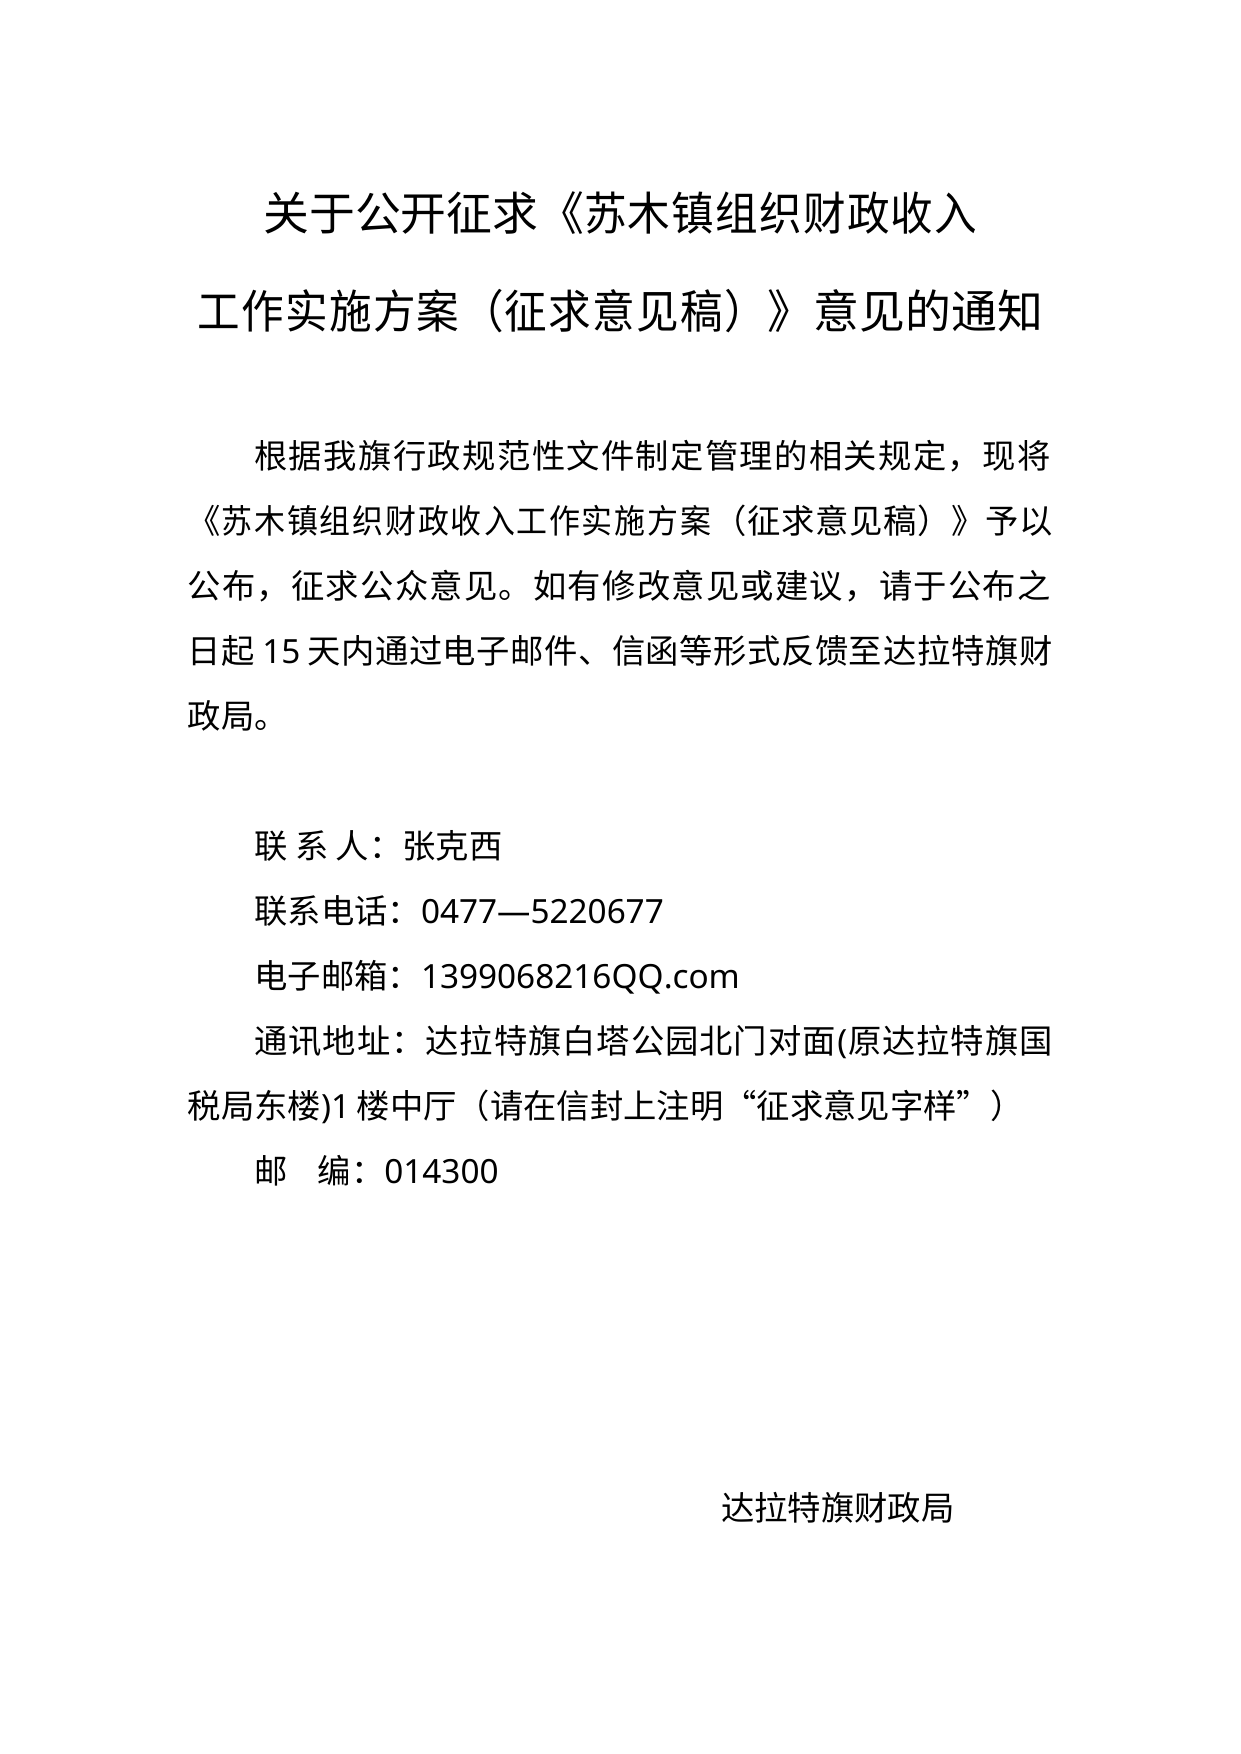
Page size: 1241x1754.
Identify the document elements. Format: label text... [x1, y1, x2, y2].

text 电子邮箱：1399068216QQ.com [187, 942, 1053, 1007]
text 工作实施方案（征求意见稿）》意见的通知 [187, 259, 1053, 357]
text 关于公开征求《苏木镇组织财政收入 [187, 162, 1053, 259]
text 联 系 人：张克西 [187, 812, 1053, 877]
text 联系电话：0477—5220677 [187, 877, 1053, 942]
text 根据我旗行政规范性文件制定管理的相关规定，现将《苏木镇组织财政收入工作实施方案（征求意见稿）》予以公布，征求公众意见。如有修改意见或建议，请于公布之日起15天内通过电子邮件、信函等形式反馈至达拉特旗财政局。 [187, 422, 1053, 747]
text 邮 编：014300 [187, 1137, 1053, 1202]
text 通讯地址：达拉特旗白塔公园北门对面(原达拉特旗国税局东楼)1楼中厅（请在信封上注明“征求意见字样”） [187, 1007, 1053, 1137]
text 达拉特旗财政局 [187, 1474, 1053, 1539]
